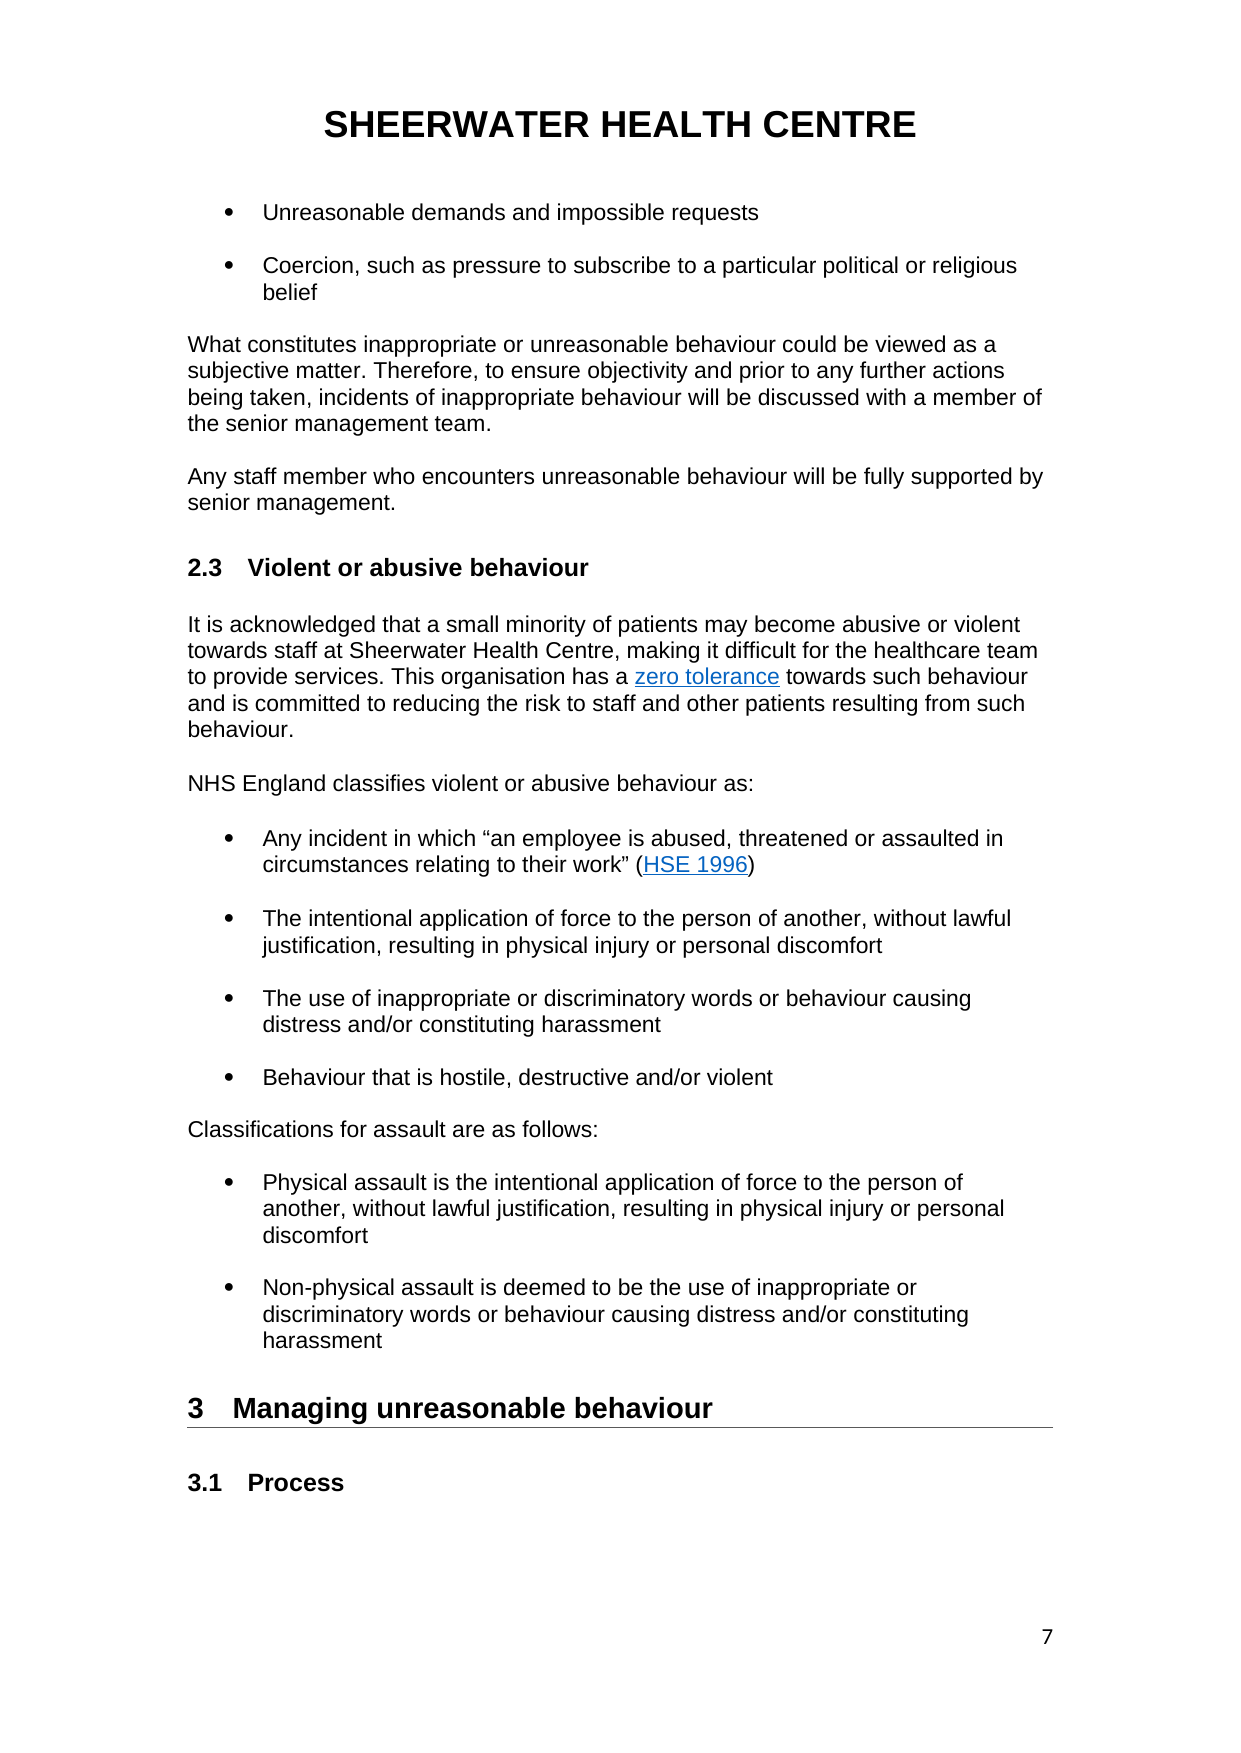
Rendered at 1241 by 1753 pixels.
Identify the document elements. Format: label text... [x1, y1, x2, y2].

list Coercion, such as pressure to subscribe to a particular political or religious belief [225, 252, 1053, 305]
text Classifications for assault are as follows: [187, 1116, 1053, 1143]
subtitle Process [187, 1468, 1053, 1496]
list Non-physical assault is deemed to be the use of inappropriate or discriminatory words or behaviour causing distress and/or constituting harassment [225, 1274, 1053, 1353]
subtitle Managing unreasonable behaviour [187, 1391, 1053, 1427]
list Unreasonable demands and impossible requests [225, 199, 1053, 226]
list Behaviour that is hostile, destructive and/or violent [225, 1063, 1053, 1090]
text NHS England classifies violent or abusive behaviour as: [187, 770, 1053, 825]
list The intentional application of force to the person of another, without lawful justification, resulting in physical injury or personal discomfort [225, 905, 1053, 958]
list Any incident in which “an employee is abused, threatened or assaulted in circumstances relating to their work” (HSE 1996) [225, 825, 1053, 877]
list Physical assault is the intentional application of force to the person of another, without lawful justification, resulting in physical injury or personal discomfort [225, 1169, 1053, 1248]
list The use of inappropriate or discriminatory words or behaviour causing distress and/or constituting harassment [225, 984, 1053, 1037]
text What constitutes inappropriate or unreasonable behaviour could be viewed as a subjective matter. Therefore, to ensure objectivity and prior to any further actions being taken, incidents of inappropriate behaviour will be discussed with a member of the senior management team. [187, 331, 1053, 437]
subtitle Violent or abusive behaviour [187, 553, 1053, 582]
text Any staff member who encounters unreasonable behaviour will be fully supported by senior management. [187, 463, 1053, 516]
text It is acknowledged that a small minority of patients may become abusive or violent towards staff at Sheerwater Health Centre, making it difficult for the healthcare team to provide services. This organisation has a zero tolerance towards such behaviour and is committed to reducing the risk to staff and other patients resulting from such behaviour. [187, 611, 1053, 742]
